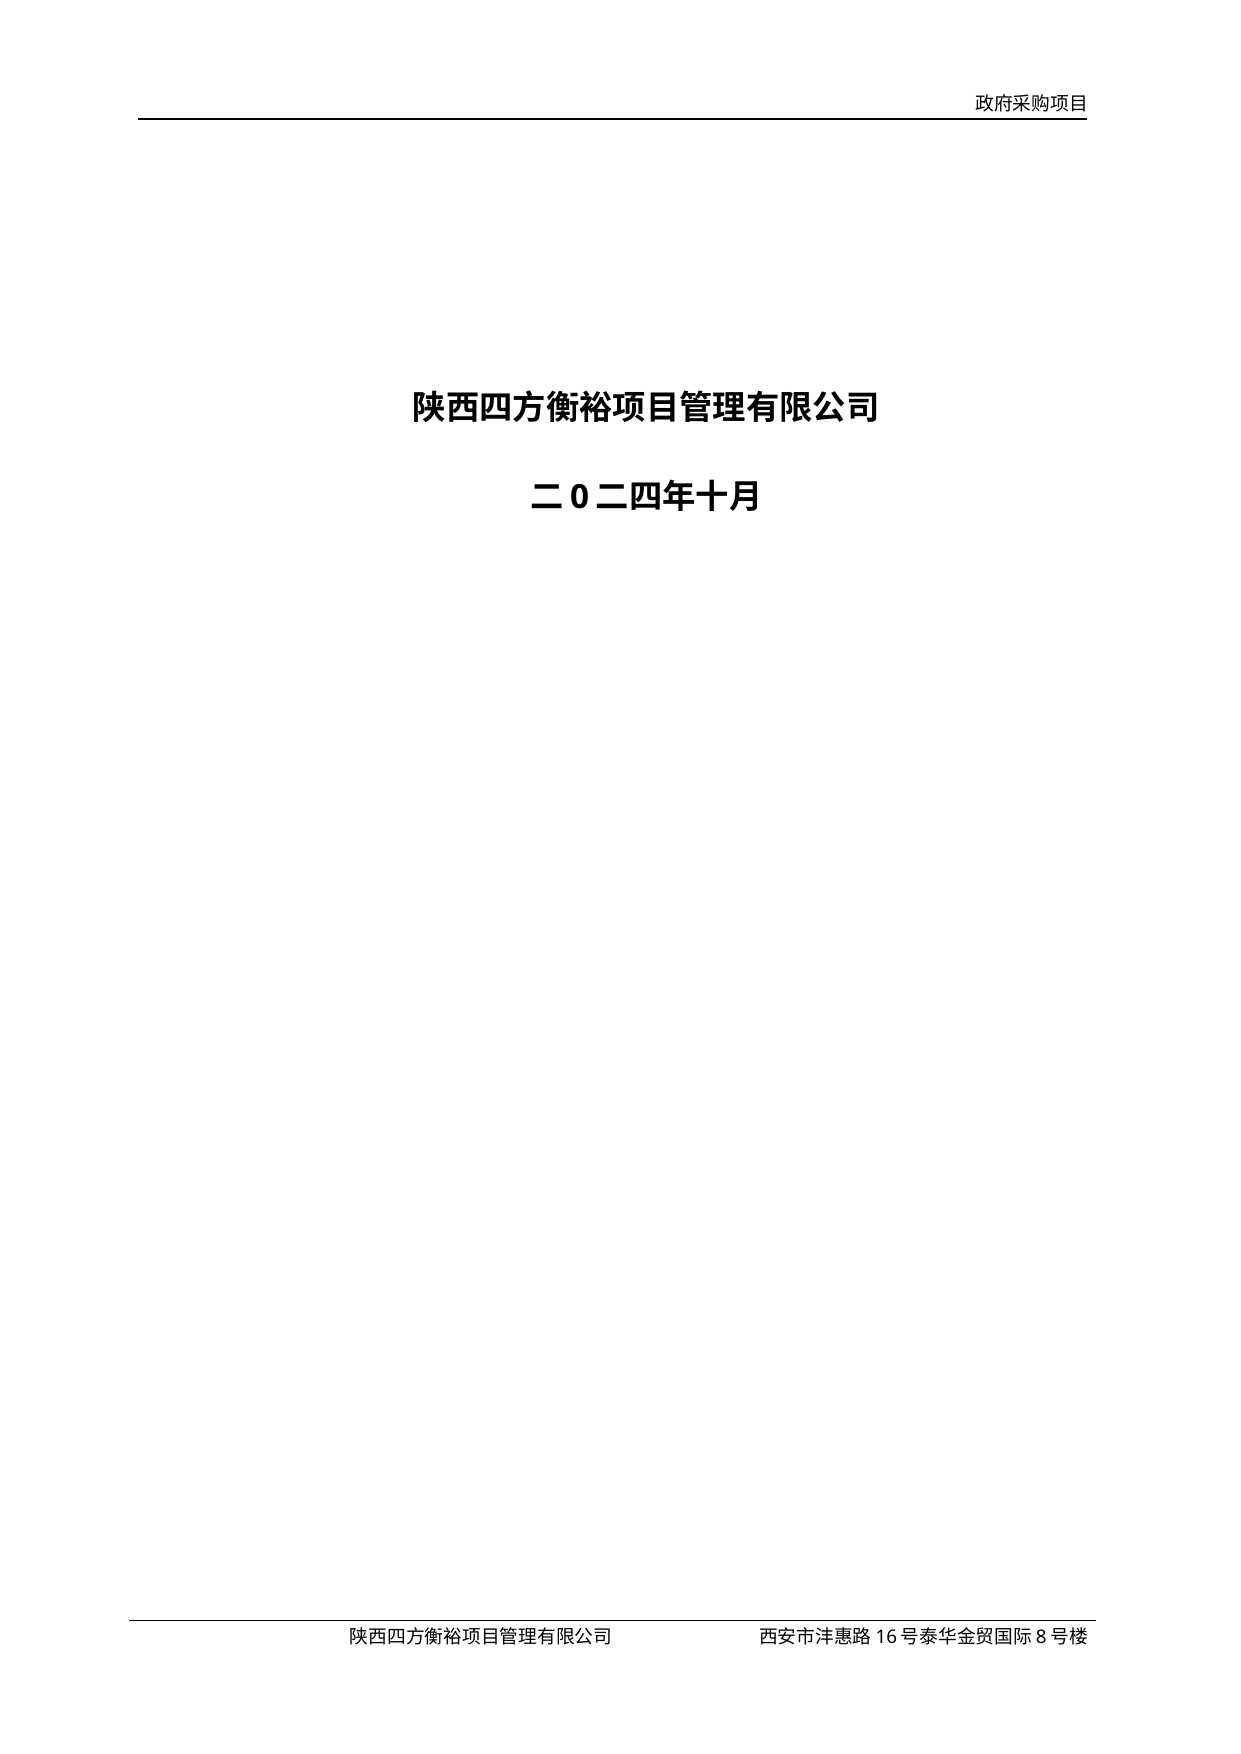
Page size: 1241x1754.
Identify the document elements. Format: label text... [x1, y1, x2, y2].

text 二0二四年十月 [137, 461, 1087, 526]
text 陕西四方衡裕项目管理有限公司 [137, 372, 1087, 437]
